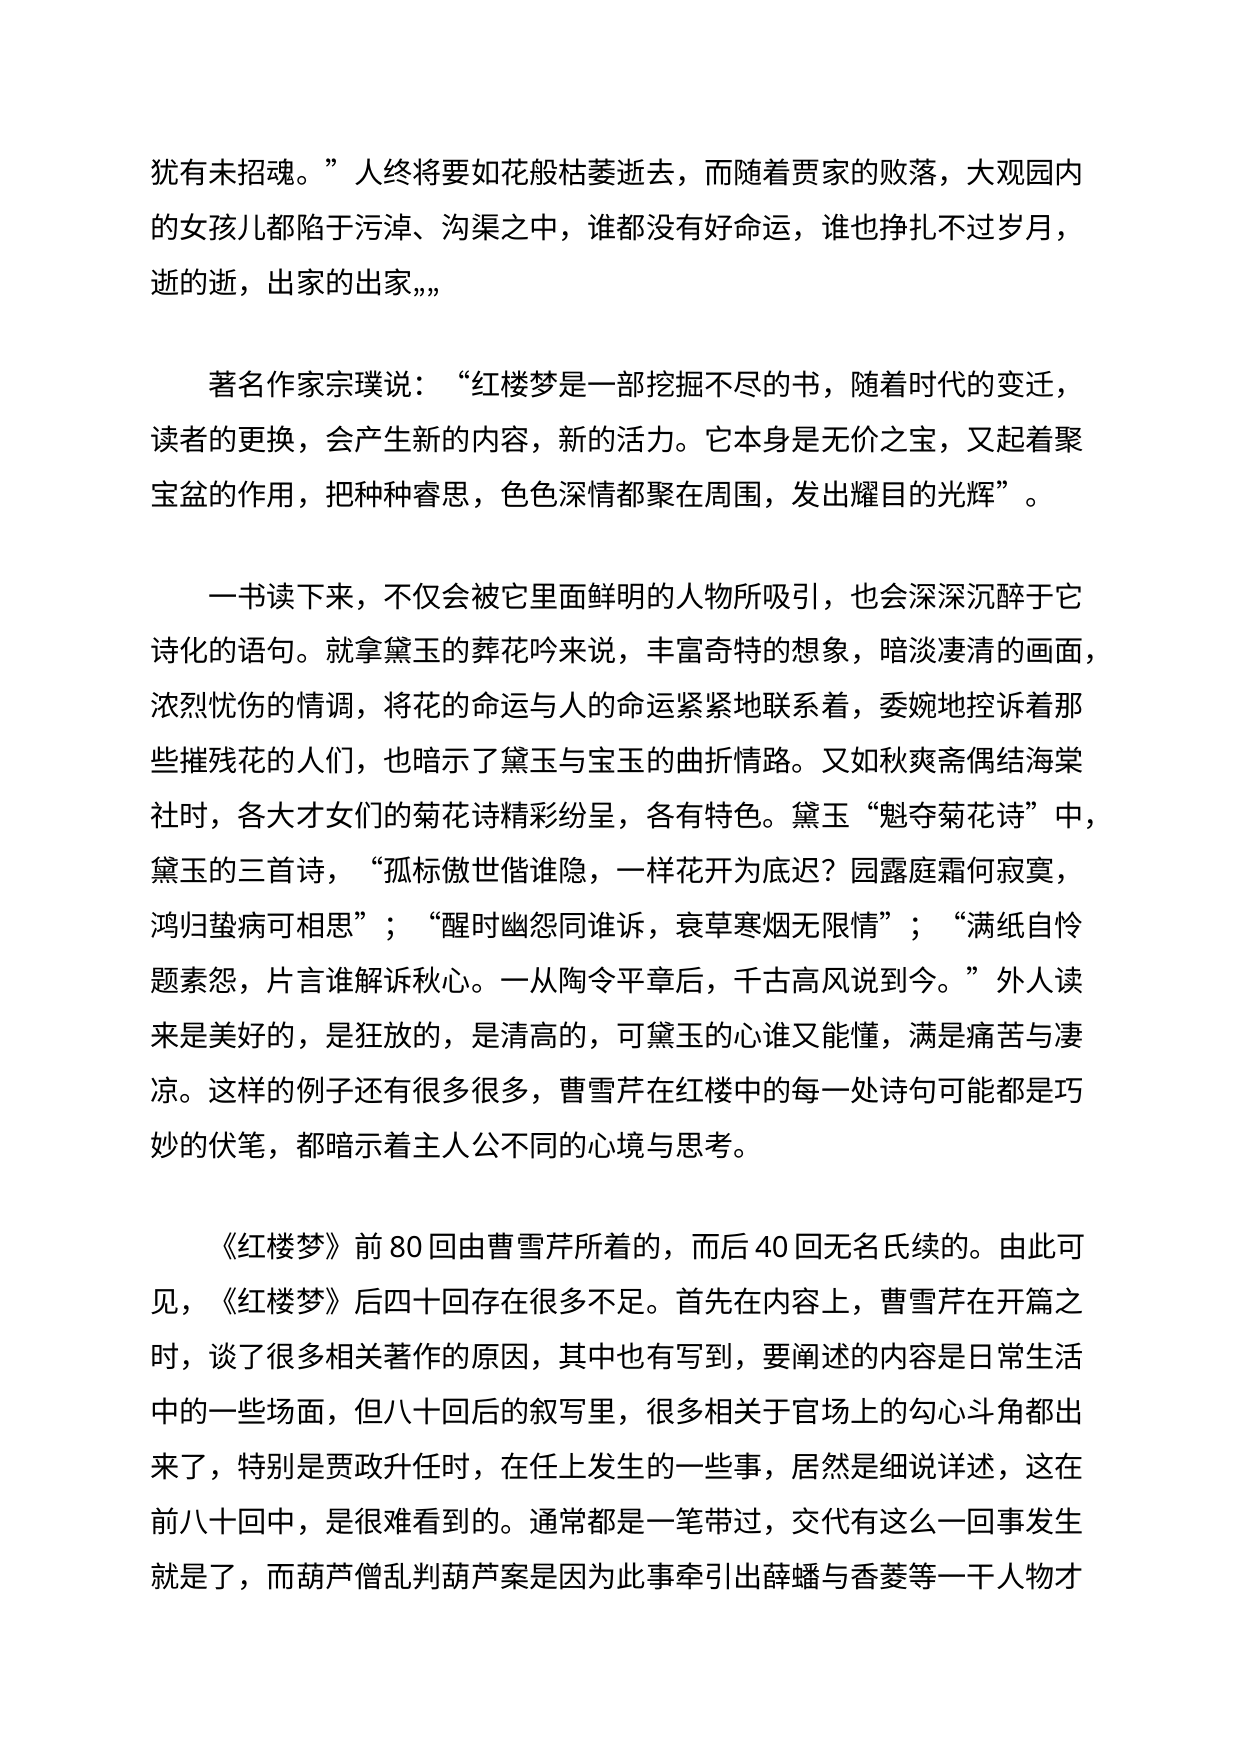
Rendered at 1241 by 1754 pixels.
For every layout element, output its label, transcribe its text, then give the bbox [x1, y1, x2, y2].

text 著名作家宗璞说：“红楼梦是一部挖掘不尽的书，随着时代的变迁，读者的更换，会产生新的内容，新的活力。它本身是无价之宝，又起着聚宝盆的作用，把种种睿思，色色深情都聚在周围，发出耀目的光辉”。 [150, 362, 1090, 514]
text 一书读下来，不仅会被它里面鲜明的人物所吸引，也会深深沉醉于它诗化的语句。就拿黛玉的葬花吟来说，丰富奇特的想象，暗淡凄清的画面，浓烈忧伤的情调，将花的命运与人的命运紧紧地联系着，委婉地控诉着那些摧残花的人们，也暗示了黛玉与宝玉的曲折情路。又如秋爽斋偶结海棠社时，各大才女们的菊花诗精彩纷呈，各有特色。黛玉“魁夺菊花诗”中，黛玉的三首诗，“孤标傲世偕谁隐，一样花开为底迟？园露庭霜何寂寞，鸿归蛰病可相思”；“醒时幽怨同谁诉，衰草寒烟无限情”；“满纸自怜题素怨，片言谁解诉秋心。一从陶令平章后，千古高风说到今。”外人读来是美好的，是狂放的，是清高的，可黛玉的心谁又能懂，满是痛苦与凄凉。这样的例子还有很多很多，曹雪芹在红楼中的每一处诗句可能都是巧妙的伏笔，都暗示着主人公不同的心境与思考。 [150, 573, 1090, 1164]
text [150, 1224, 1090, 1596]
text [150, 150, 1090, 302]
